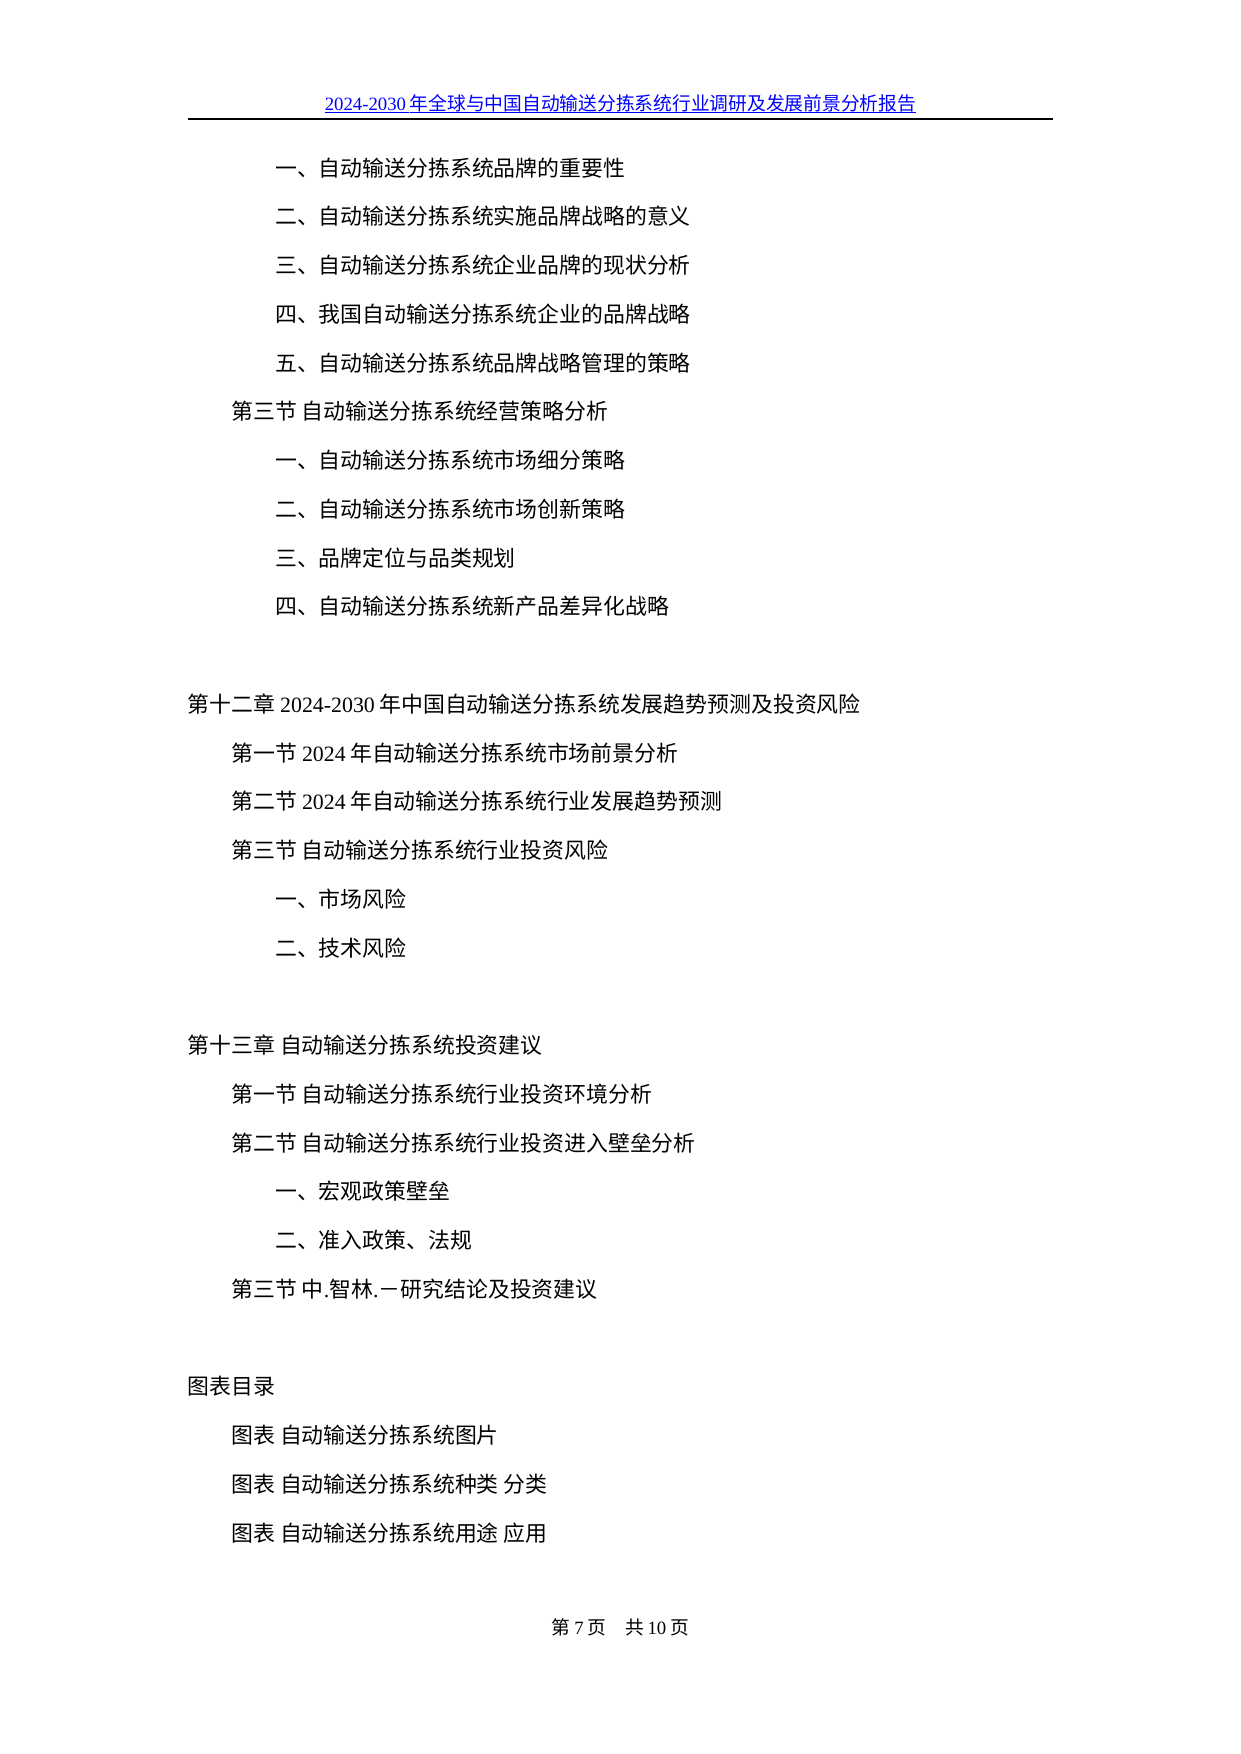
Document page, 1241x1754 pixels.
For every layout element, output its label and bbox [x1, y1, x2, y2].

text [187, 150, 1053, 1548]
